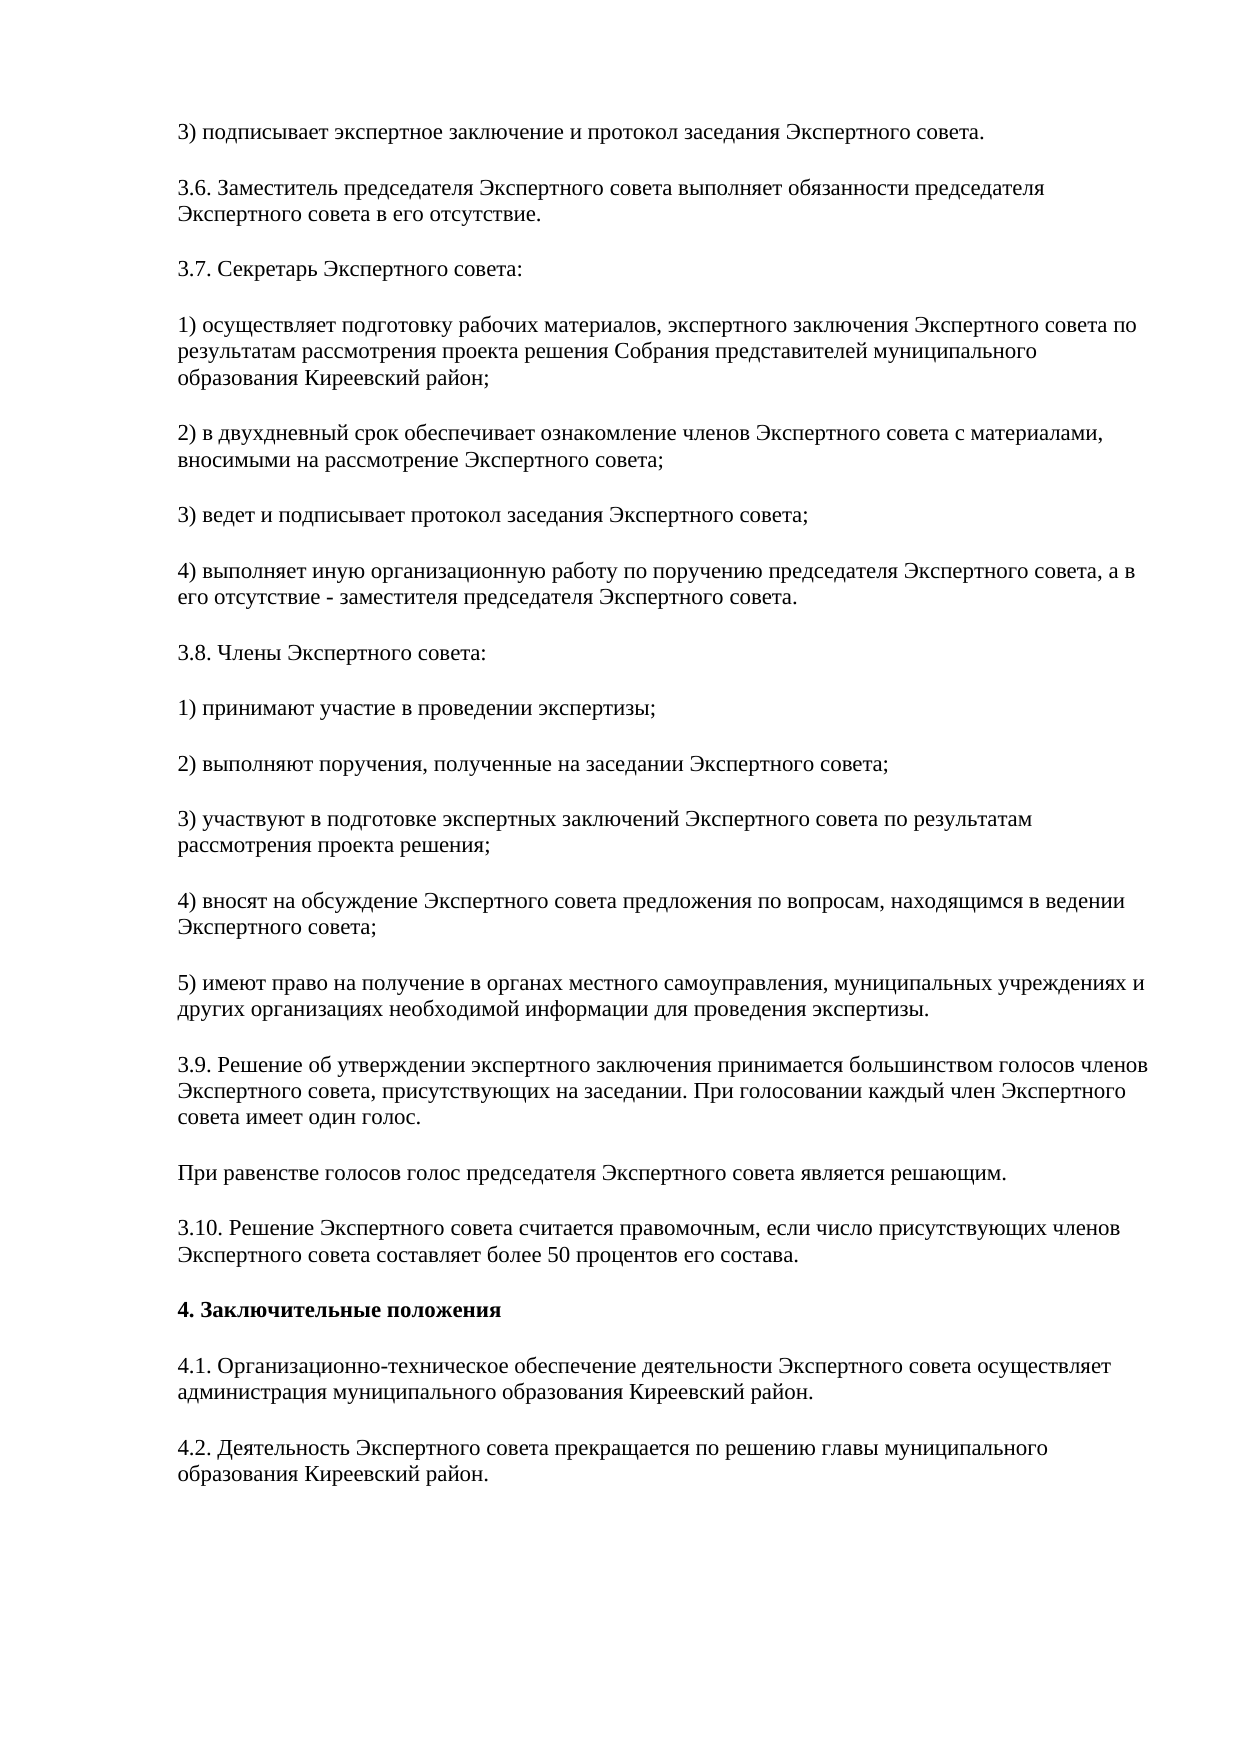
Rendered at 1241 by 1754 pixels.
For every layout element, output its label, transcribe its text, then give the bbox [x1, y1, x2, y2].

text 2) в двухдневный срок обеспечивает ознакомление членов Экспертного совета с материалами, вносимыми на рассмотрение Экспертного совета; [177, 419, 1152, 472]
text 3.7. Секретарь Экспертного совета: [177, 256, 1152, 282]
text 4.2. Деятельность Экспертного совета прекращается по решению главы муниципального образования Киреевский район. [177, 1434, 1152, 1486]
text 5) имеют право на получение в органах местного самоуправления, муниципальных учреждениях и других организациях необходимой информации для проведения экспертизы. [177, 969, 1152, 1022]
text 3) участвуют в подготовке экспертных заключений Экспертного совета по результатам рассмотрения проекта решения; [177, 805, 1152, 858]
text 3.9. Решение об утверждении экспертного заключения принимается большинством голосов членов Экспертного совета, присутствующих на заседании. При голосовании каждый член Экспертного совета имеет один голос. [177, 1051, 1152, 1130]
text 4.1. Организационно-техническое обеспечение деятельности Экспертного совета осуществляет администрация муниципального образования Киреевский район. [177, 1352, 1152, 1404]
text 4. Заключительные положения [177, 1296, 1152, 1323]
text При равенстве голосов голос председателя Экспертного совета является решающим. [177, 1159, 1152, 1185]
text 3.8. Члены Экспертного совета: [177, 638, 1152, 665]
text 3) подписывает экспертное заключение и протокол заседания Экспертного совета. [177, 118, 1152, 144]
text 4) вносят на обсуждение Экспертного совета предложения по вопросам, находящимся в ведении Экспертного совета; [177, 887, 1152, 940]
text 1) осуществляет подготовку рабочих материалов, экспертного заключения Экспертного совета по результатам рассмотрения проекта решения Собрания представителей муниципального образования Киреевский район; [177, 311, 1152, 390]
text 3) ведет и подписывает протокол заседания Экспертного совета; [177, 501, 1152, 527]
text 3.10. Решение Экспертного совета считается правомочным, если число присутствующих членов Экспертного совета составляет более 50 процентов его состава. [177, 1214, 1152, 1267]
text 2) выполняют поручения, полученные на заседании Экспертного совета; [177, 749, 1152, 776]
text 4) выполняет иную организационную работу по поручению председателя Экспертного совета, а в его отсутствие - заместителя председателя Экспертного совета. [177, 557, 1152, 609]
text 3.6. Заместитель председателя Экспертного совета выполняет обязанности председателя Экспертного совета в его отсутствие. [177, 174, 1152, 226]
text 1) принимают участие в проведении экспертизы; [177, 694, 1152, 720]
